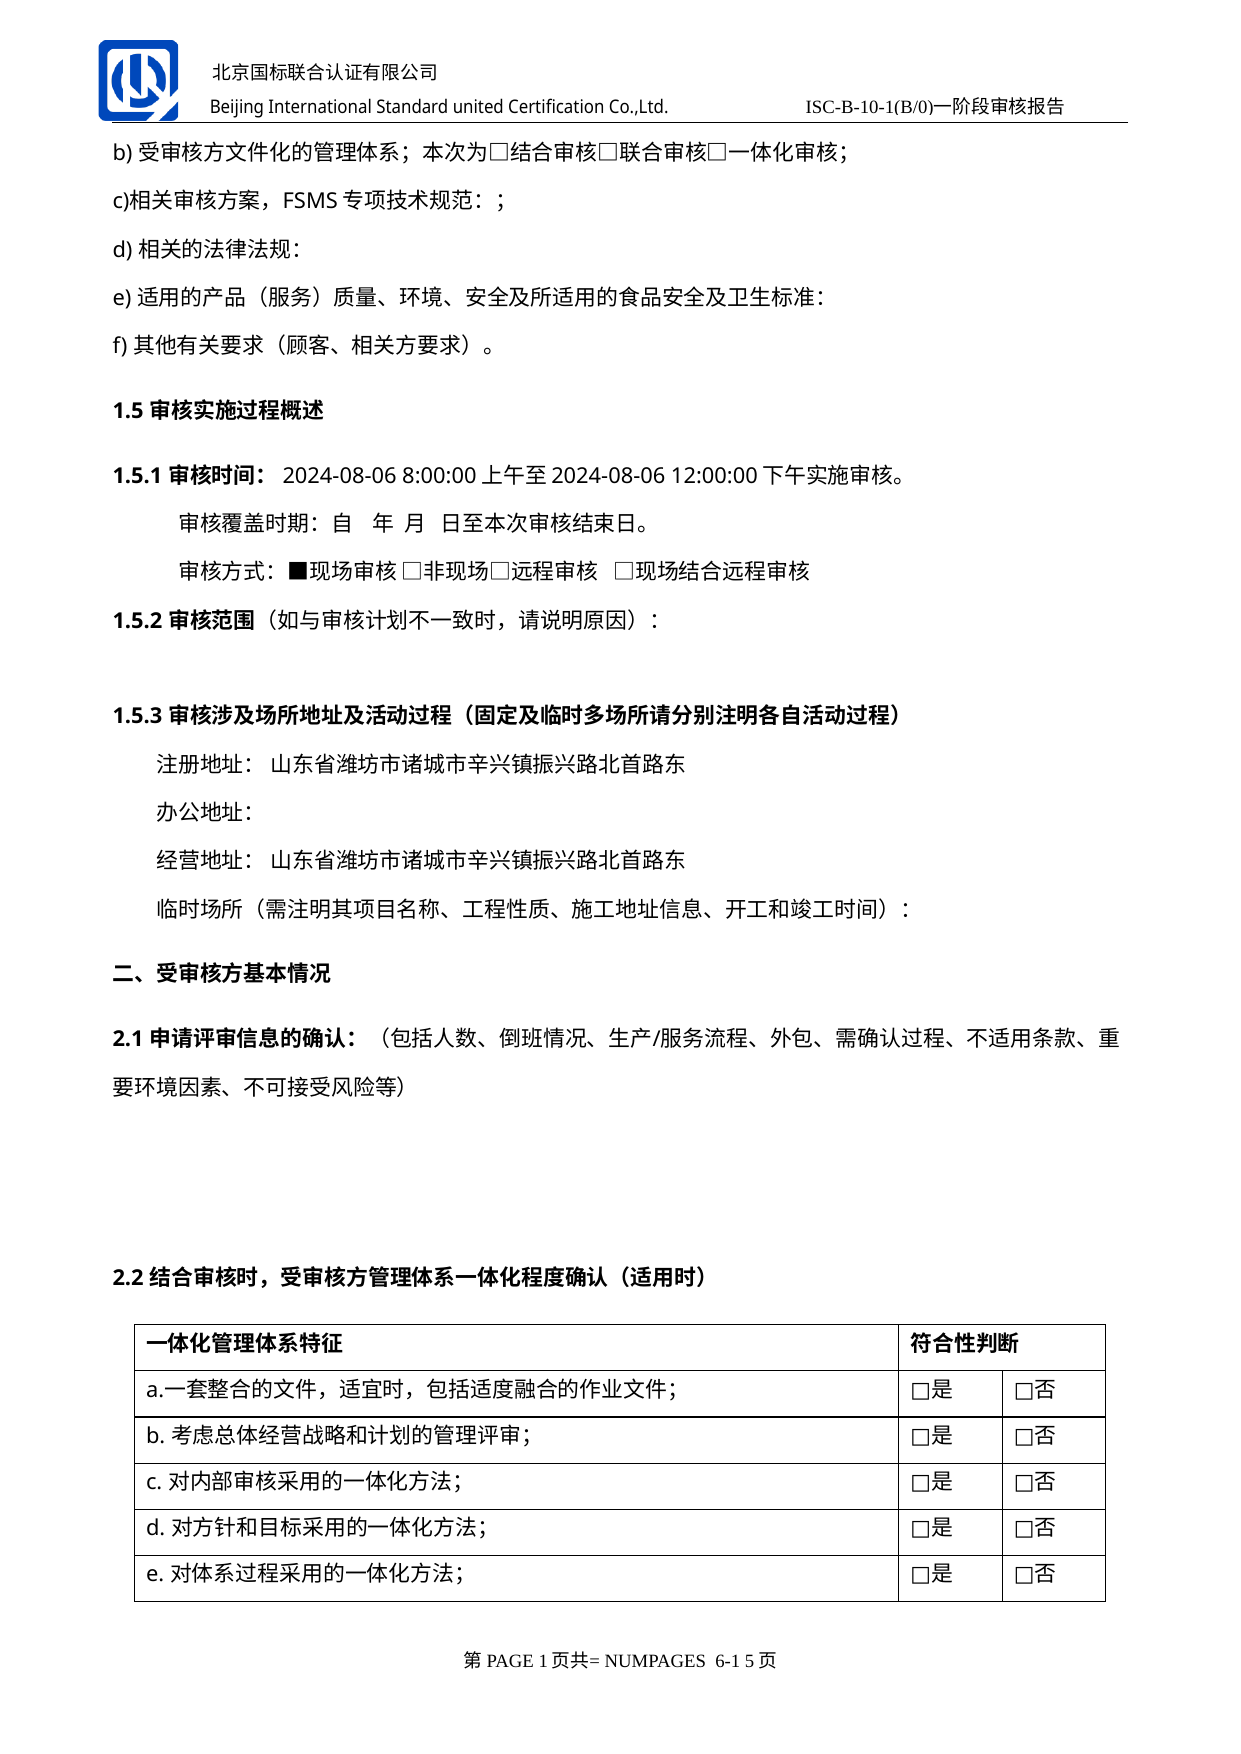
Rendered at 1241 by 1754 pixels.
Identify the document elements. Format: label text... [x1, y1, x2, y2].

table_cell □否 [1003, 1464, 1105, 1508]
table_cell c. 对内部审核采用的一体化方法； [135, 1464, 898, 1508]
table_cell □否 [1003, 1556, 1105, 1601]
text 审核覆盖时期：自 年 月 日至本次审核结束日。 [112, 506, 1128, 538]
text 1.5.3 审核涉及场所地址及活动过程（固定及临时多场所请分别注明各自活动过程） [112, 698, 1128, 731]
text 注册地址： 山东省潍坊市诸城市辛兴镇振兴路北首路东 [112, 746, 1128, 779]
table_cell d. 对方针和目标采用的一体化方法； [135, 1510, 898, 1554]
table_cell □是 [899, 1418, 1002, 1462]
table_cell b. 考虑总体经营战略和计划的管理评审； [135, 1418, 898, 1462]
text e) 适用的产品（服务）质量、环境、安全及所适用的食品安全及卫生标准： [112, 280, 1128, 312]
table_header 符合性判断 [899, 1325, 1105, 1370]
table_header 一体化管理体系特征 [135, 1325, 898, 1370]
text 二、受审核方基本情况 [112, 956, 1128, 988]
table_cell □是 [899, 1556, 1002, 1601]
text d) 相关的法律法规： [112, 231, 1128, 264]
table_cell □是 [899, 1464, 1002, 1508]
text 临时场所（需注明其项目名称、工程性质、施工地址信息、开工和竣工时间）： [112, 891, 1128, 924]
table_cell a.一套整合的文件，适宜时，包括适度融合的作业文件； [135, 1371, 898, 1416]
text c)相关审核方案，FSMS专项技术规范：； [112, 183, 1128, 216]
text 1.5.2 审核范围（如与审核计划不一致时，请说明原因）： [112, 602, 1128, 635]
table_cell □否 [1003, 1371, 1105, 1416]
table_cell □否 [1003, 1510, 1105, 1554]
table_cell □是 [899, 1371, 1002, 1416]
text 审核方式：■现场审核 □非现场□远程审核 □现场结合远程审核 [112, 554, 1128, 586]
table_cell e. 对体系过程采用的一体化方法； [135, 1556, 898, 1601]
text 2.1 申请评审信息的确认：（包括人数、倒班情况、生产/服务流程、外包、需确认过程、不适用条款、重要环境因素、不可接受风险等） [112, 1021, 1128, 1102]
text b) 受审核方文件化的管理体系；本次为□结合审核□联合审核□一体化审核； [112, 135, 1128, 167]
text 1.5 审核实施过程概述 [112, 393, 1128, 425]
table_cell □是 [899, 1510, 1002, 1554]
text 1.5.1 审核时间： 2024-08-06 8:00:00上午至2024-08-06 12:00:00下午实施审核。 [112, 457, 1128, 490]
text 2.2 结合审核时，受审核方管理体系一体化程度确认（适用时） [112, 1260, 1128, 1292]
text 经营地址： 山东省潍坊市诸城市辛兴镇振兴路北首路东 [112, 843, 1128, 876]
text 办公地址： [112, 795, 1128, 827]
table_cell □否 [1003, 1418, 1105, 1462]
text f) 其他有关要求（顾客、相关方要求）。 [112, 328, 1128, 361]
picture [98, 40, 179, 121]
